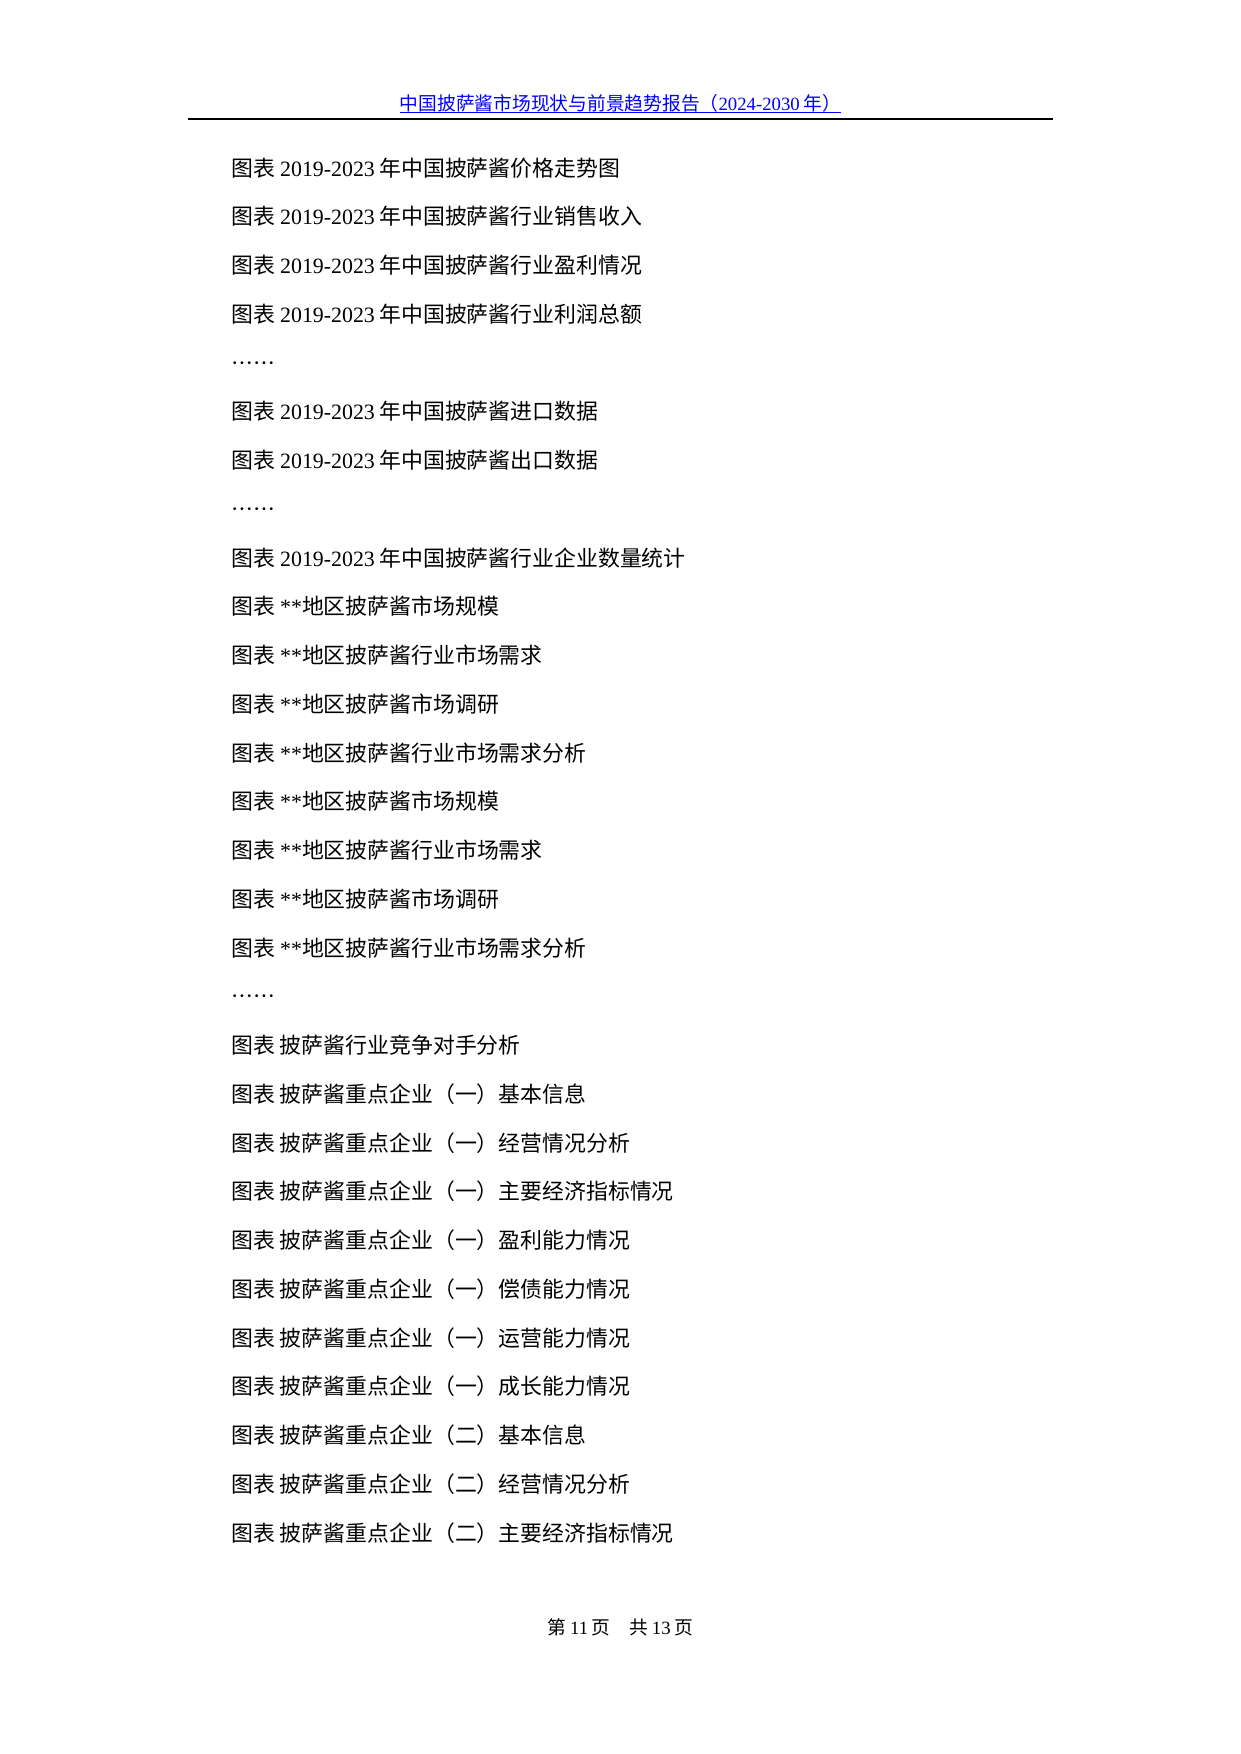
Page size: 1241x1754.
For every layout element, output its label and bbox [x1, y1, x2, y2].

text [187, 150, 1053, 1548]
